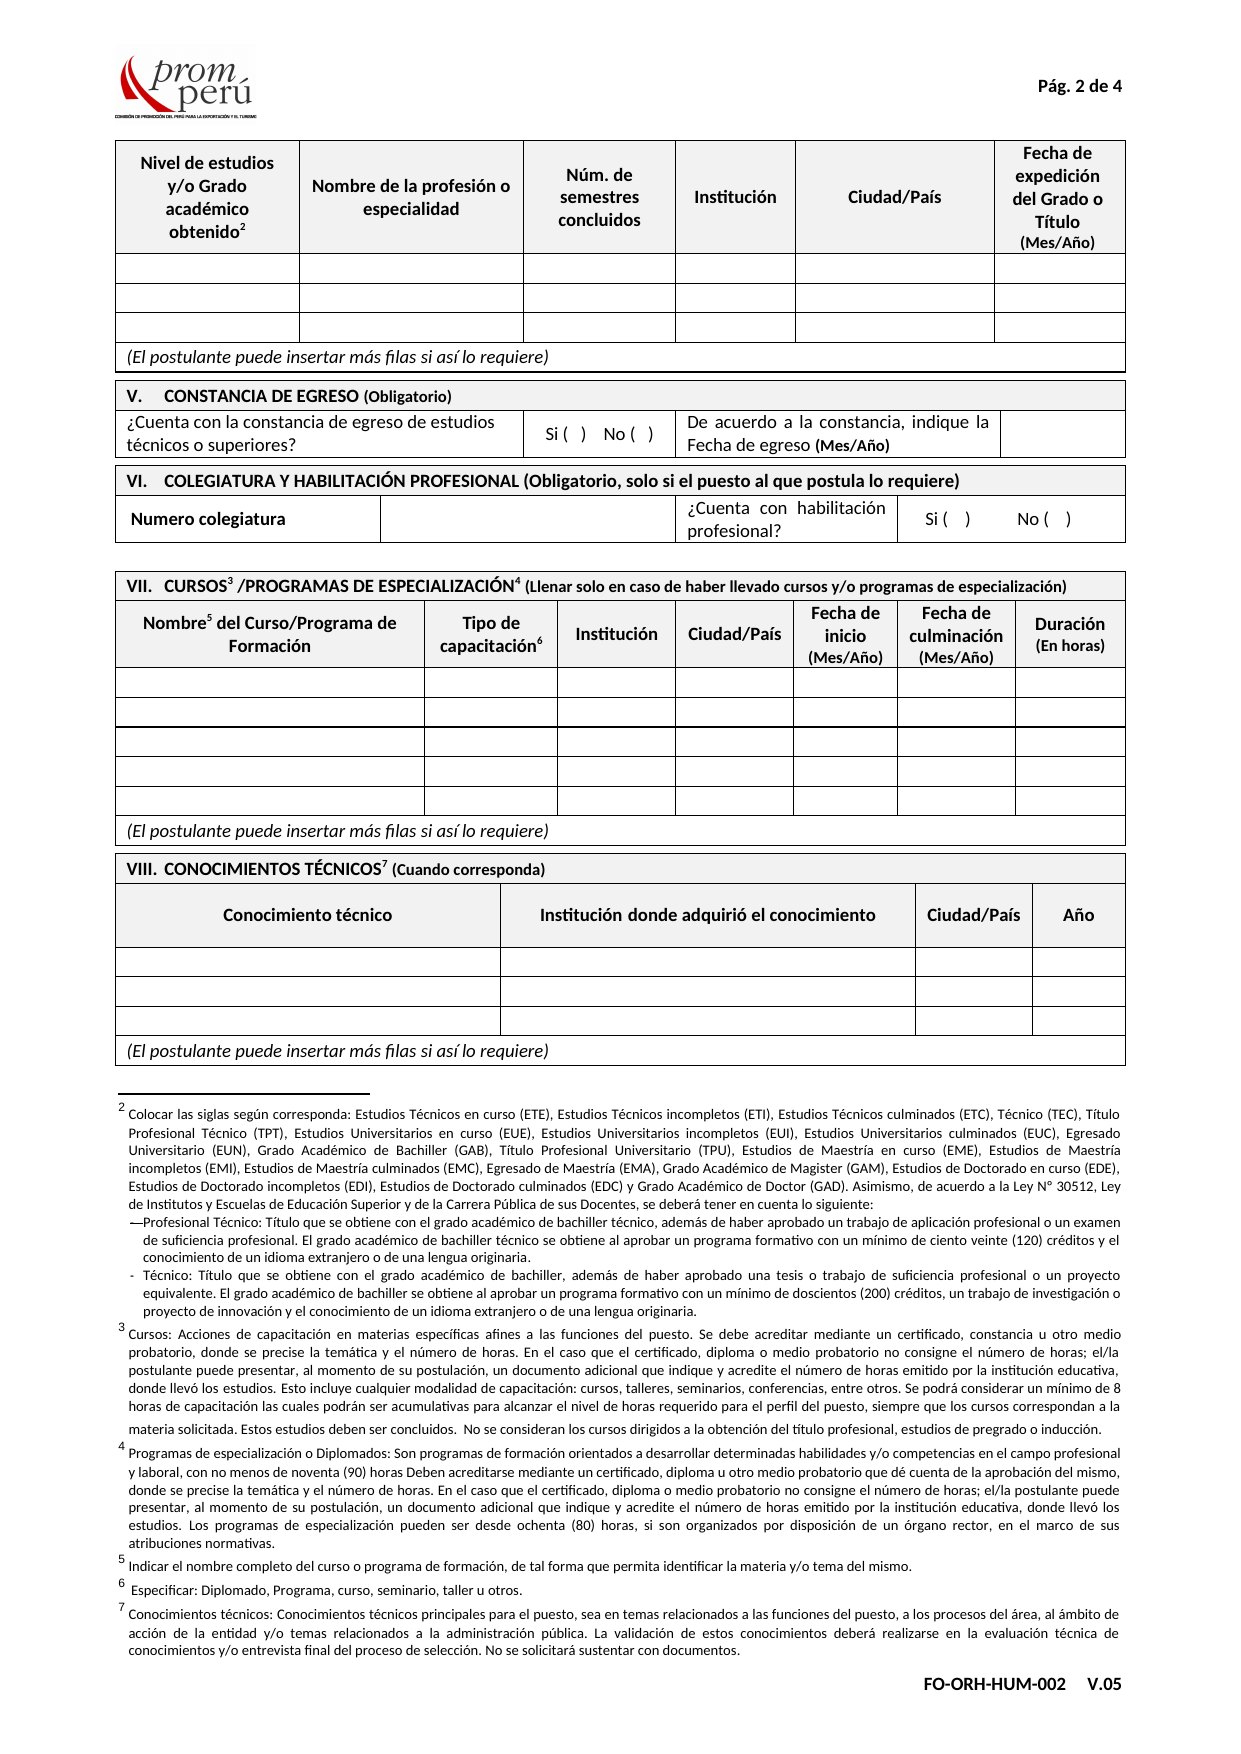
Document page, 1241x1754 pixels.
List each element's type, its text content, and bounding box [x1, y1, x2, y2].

table_cell [1016, 668, 1125, 697]
table_cell [794, 728, 897, 756]
table_cell [676, 313, 795, 342]
table_cell [916, 977, 1032, 1006]
table_cell [116, 977, 500, 1006]
table_cell [1001, 411, 1125, 457]
table_cell (El postulante puede insertar más filas si así lo requiere) [116, 343, 1125, 371]
table_cell Ciudad/País [676, 601, 793, 667]
table_cell Fecha de inicio (Mes/Año) [794, 601, 897, 667]
table_cell [794, 757, 897, 786]
table_cell Fecha de expedición del Grado o Título (Mes/Año) [995, 141, 1125, 253]
table_cell [995, 254, 1125, 283]
table_cell [300, 284, 523, 312]
table_cell Conocimiento técnico [116, 884, 500, 947]
table_cell [116, 284, 299, 312]
table_cell [116, 313, 299, 342]
table_cell [676, 698, 793, 726]
table_cell [115, 458, 1125, 465]
table_cell [524, 284, 675, 312]
table_cell [300, 313, 523, 342]
table_cell [116, 1007, 500, 1035]
table_cell [1016, 698, 1125, 726]
table_cell Institución [676, 141, 795, 253]
table_cell [898, 698, 1015, 726]
table_cell [995, 284, 1125, 312]
table_cell [1016, 787, 1125, 815]
table_cell [916, 948, 1032, 976]
table_cell [1033, 977, 1125, 1006]
table_cell [1033, 948, 1125, 976]
table_cell [794, 787, 897, 815]
table_cell Duración (En horas) [1016, 601, 1125, 667]
table_cell [116, 728, 424, 756]
table_cell [676, 668, 793, 697]
table_cell [558, 728, 675, 756]
table_cell Si ( ) No ( ) [898, 496, 1125, 542]
table_cell [676, 254, 795, 283]
table_cell (El postulante puede insertar más filas si así lo requiere) [116, 1036, 1125, 1065]
table_cell [425, 757, 557, 786]
table_cell ¿Cuenta con la constancia de egreso de estudios técnicos o superiores? [116, 411, 523, 457]
table_cell [558, 668, 675, 697]
table_cell Ciudad/País [796, 141, 994, 253]
table_cell [794, 698, 897, 726]
table_cell Nombre del Curso/Programa de Formación [116, 601, 424, 667]
table_cell [796, 284, 994, 312]
table_cell ¿Cuenta con habilitación profesional? [676, 496, 897, 542]
table_cell [1016, 757, 1125, 786]
table_cell Fecha de culminación (Mes/Año) [898, 601, 1015, 667]
table_header CURSOS /PROGRAMAS DE ESPECIALIZACIÓN (Llenar solo en caso de haber llevado cursos y/o programas de especialización) [116, 572, 1125, 600]
table_cell [794, 668, 897, 697]
table_cell [898, 787, 1015, 815]
table_cell [425, 698, 557, 726]
table_cell [558, 787, 675, 815]
table_cell CONSTANCIA DE EGRESO (Obligatorio) [116, 381, 1125, 410]
picture [115, 44, 257, 125]
table_cell [381, 496, 675, 542]
table_cell [676, 757, 793, 786]
table_cell [898, 728, 1015, 756]
table_cell Núm. de semestres concluidos [524, 141, 675, 253]
table_cell Institución [558, 601, 675, 667]
table_cell [425, 728, 557, 756]
table_cell [676, 787, 793, 815]
table_cell [501, 948, 915, 976]
table_cell [116, 668, 424, 697]
table_cell Institución donde adquirió el conocimiento [501, 884, 915, 947]
table_cell De acuerdo a la constancia, indique la Fecha de egreso (Mes/Año) [676, 411, 1000, 457]
table_cell [425, 787, 557, 815]
table_cell [501, 977, 915, 1006]
table_cell [501, 1007, 915, 1035]
table_cell Nombre de la profesión o especialidad [300, 141, 523, 253]
table_cell [524, 313, 675, 342]
table_cell [425, 668, 557, 697]
table_cell [558, 698, 675, 726]
table_cell Numero colegiatura [116, 496, 380, 542]
table_cell [1033, 1007, 1125, 1035]
table_header CONOCIMIENTOS TÉCNICOS (Cuando corresponda) [116, 854, 1125, 883]
table_cell [796, 254, 994, 283]
table_cell [1016, 728, 1125, 756]
table_cell Tipo de capacitación [425, 601, 557, 667]
table_cell Ciudad/País [916, 884, 1032, 947]
table_cell [116, 787, 424, 815]
table_cell [898, 757, 1015, 786]
table_cell [676, 284, 795, 312]
table_cell [116, 948, 500, 976]
table_cell [898, 668, 1015, 697]
table_cell COLEGIATURA Y HABILITACIÓN PROFESIONAL (Obligatorio, solo si el puesto al que postula lo requiere) [116, 466, 1125, 495]
table_cell [916, 1007, 1032, 1035]
table_cell Si ( ) No ( ) [524, 411, 675, 457]
table_cell [524, 254, 675, 283]
table_cell [300, 254, 523, 283]
table_cell [558, 757, 675, 786]
table_cell [115, 373, 1125, 380]
table_cell Año [1033, 884, 1125, 947]
table_cell [796, 313, 994, 342]
table_cell [116, 757, 424, 786]
table_cell [676, 728, 793, 756]
table_cell [116, 254, 299, 283]
table_cell (El postulante puede insertar más filas si así lo requiere) [116, 816, 1125, 845]
table_cell [116, 698, 424, 726]
table_cell Nivel de estudios y/o Grado académico obtenido [116, 141, 299, 253]
table_cell [995, 313, 1125, 342]
